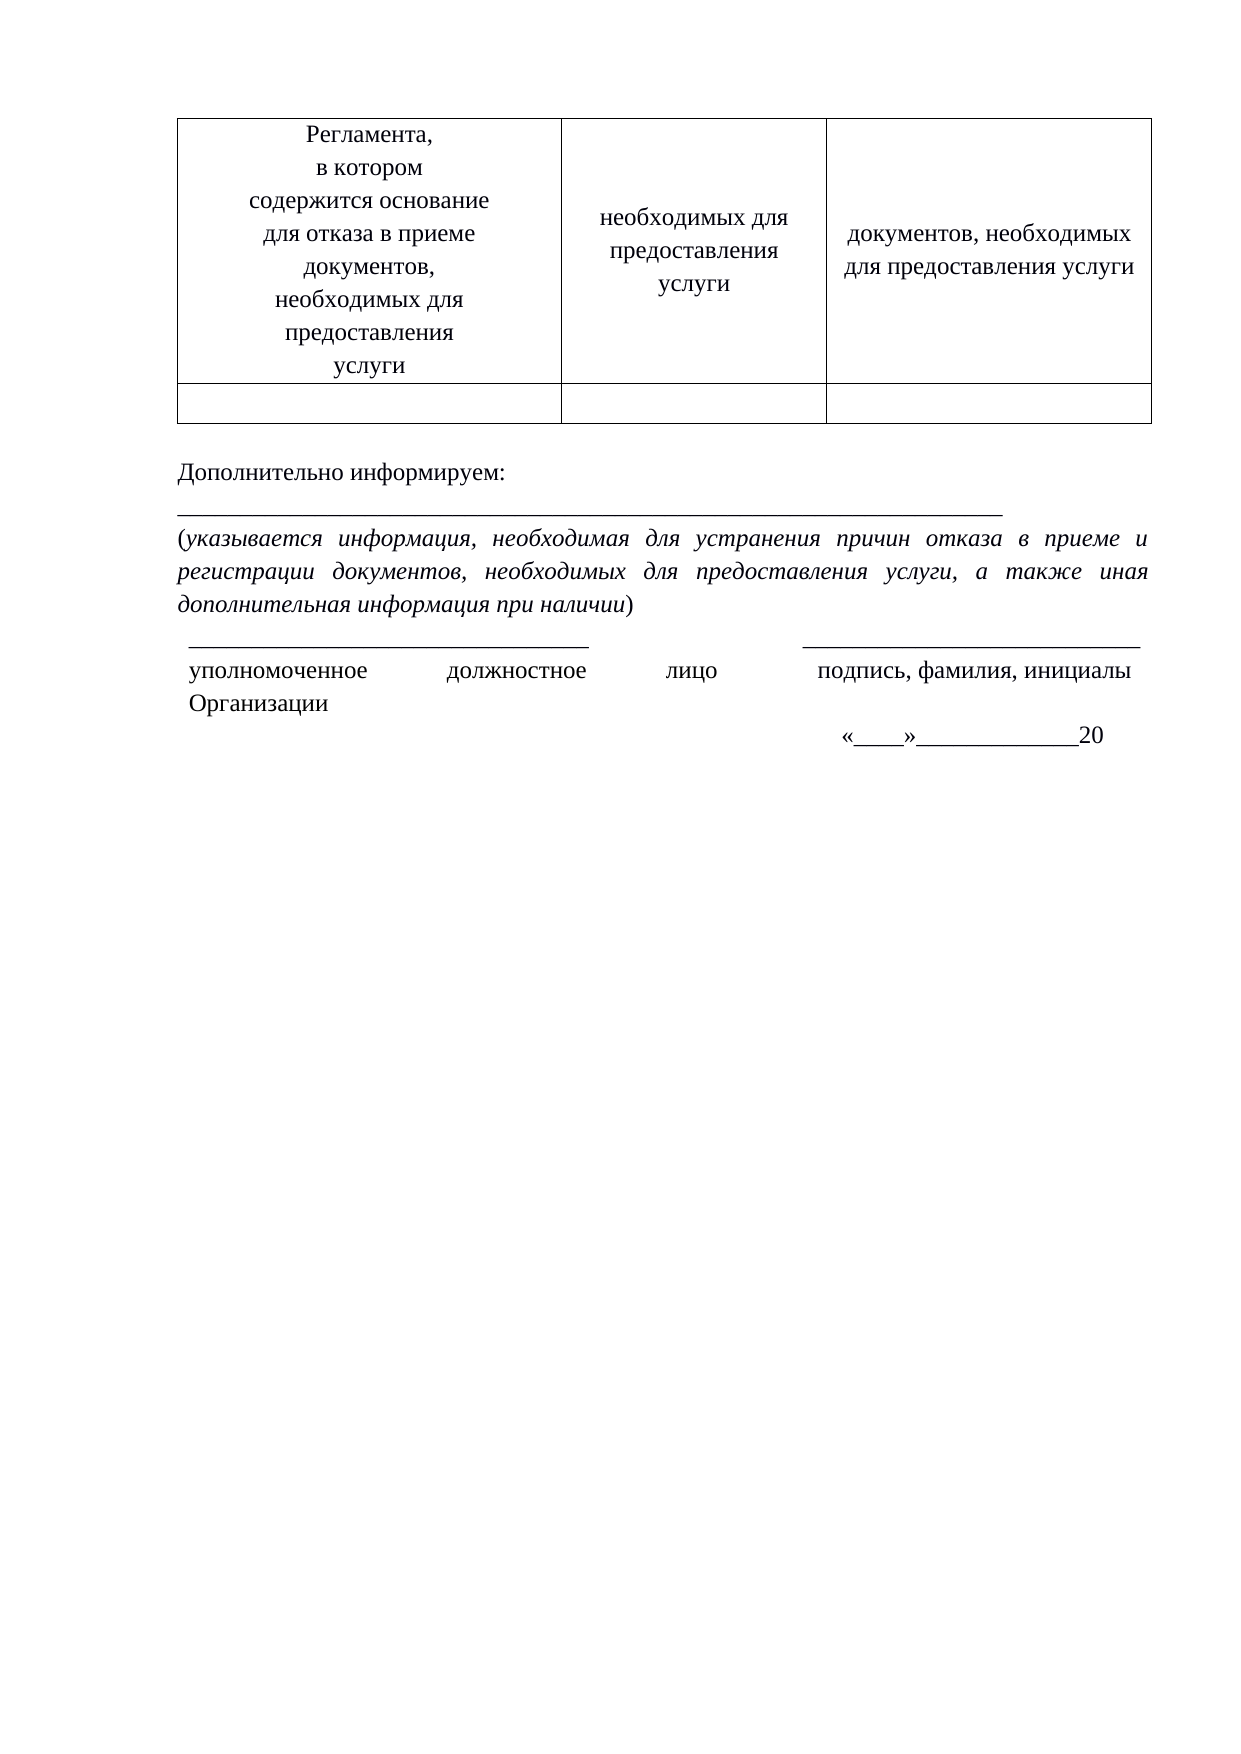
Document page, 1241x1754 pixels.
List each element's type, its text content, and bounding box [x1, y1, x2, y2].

table_cell [562, 384, 826, 423]
text (указывается информация, необходимая для устранения причин отказа в приеме и регистрации документов, необходимых для предоставления услуги, а также иная дополнительная информация при наличии) [177, 523, 1152, 618]
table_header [178, 119, 561, 383]
text Дополнительно информируем: [177, 457, 1152, 486]
table_cell [827, 384, 1151, 423]
text __________________________________________________________________ [177, 490, 1152, 518]
table_cell [178, 384, 561, 423]
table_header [562, 119, 826, 383]
table_header ___________________________ подпись, фамилия, инициалы [729, 622, 1152, 721]
table_header ________________________________ уполномоченное должностное лицо Организации [177, 622, 729, 721]
text «____»_____________20 [767, 721, 1152, 749]
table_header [827, 119, 1151, 383]
